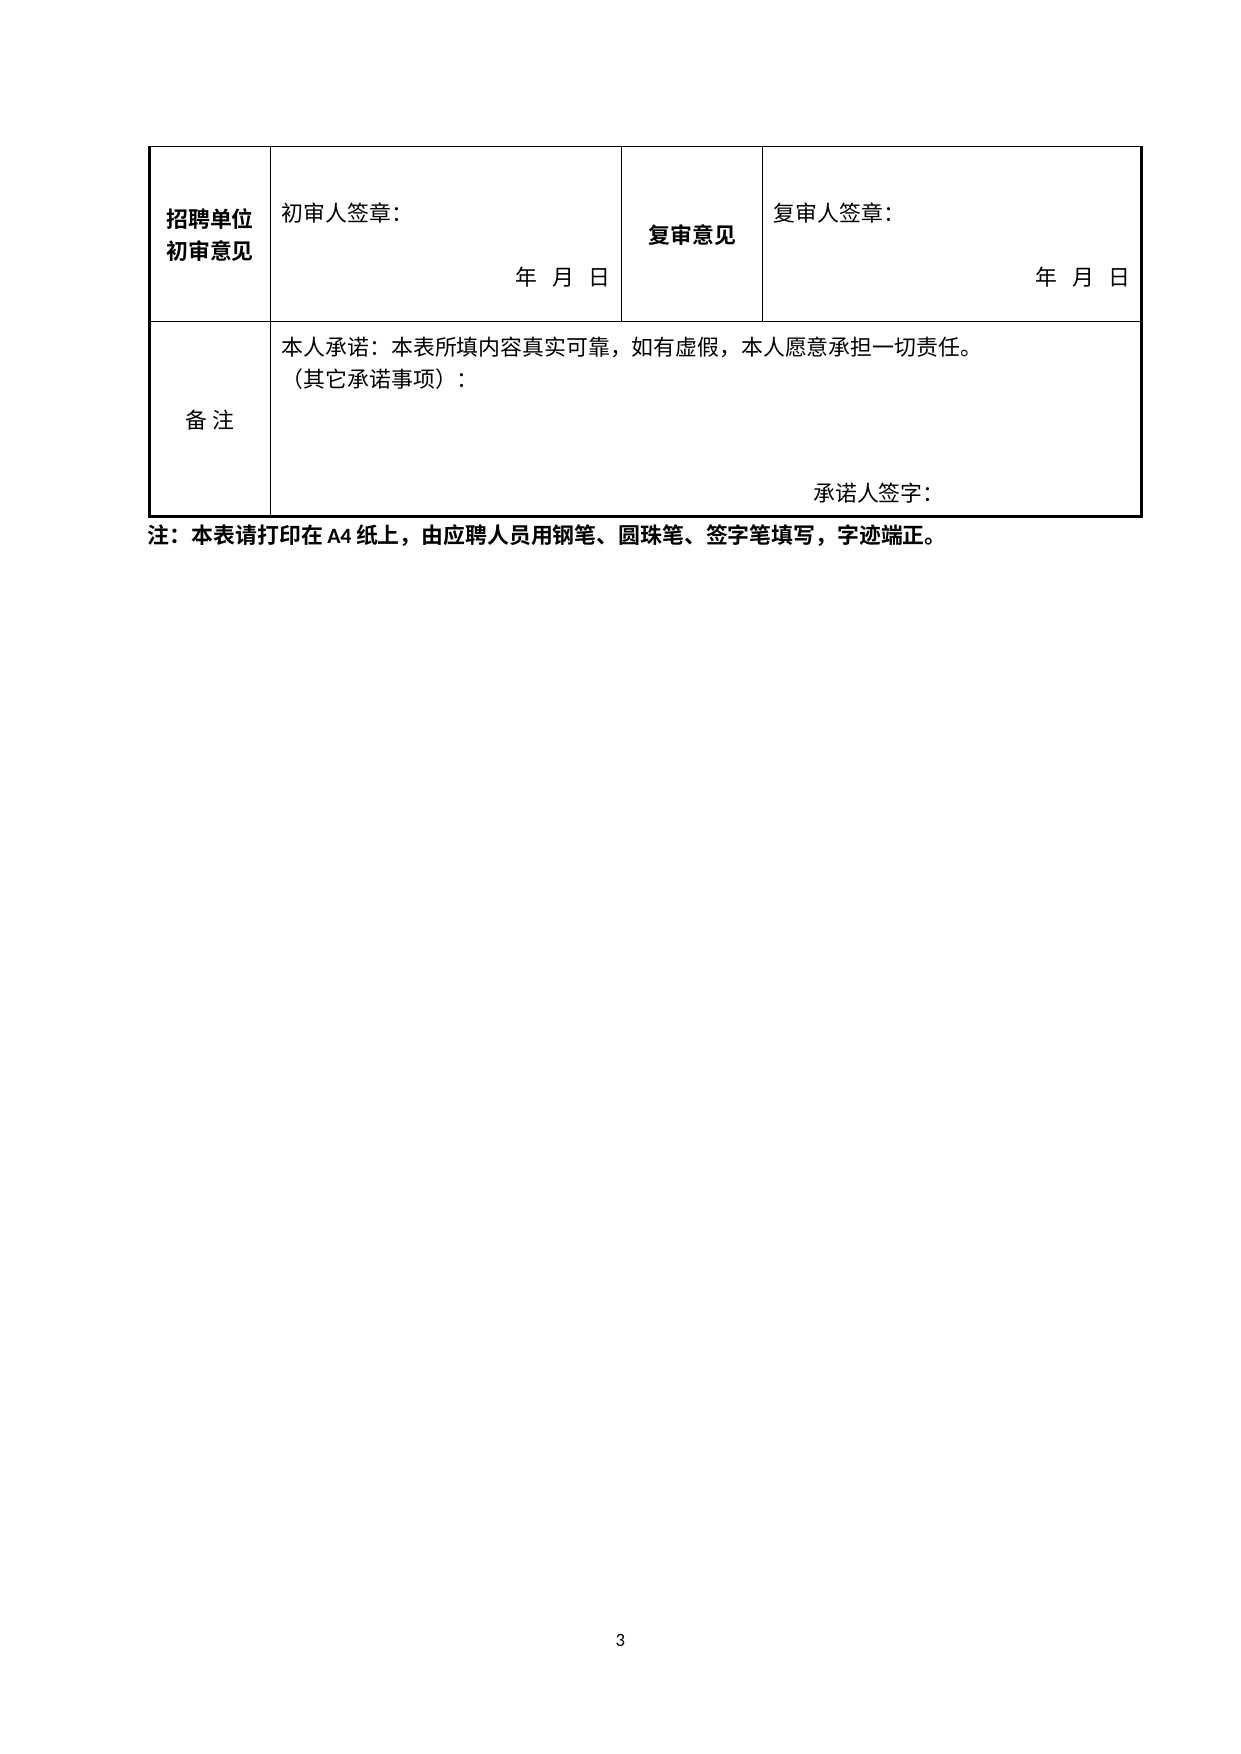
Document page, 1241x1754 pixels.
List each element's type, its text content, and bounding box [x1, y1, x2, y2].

table_cell 初审人签章： 年 月 日 [271, 147, 621, 321]
table_cell 备 注 [151, 322, 270, 515]
table_cell 复审人签章： 年 月 日 [763, 147, 1140, 321]
table_cell 本人承诺：本表所填内容真实可靠，如有虚假，本人愿意承担一切责任。 （其它承诺事项）： 承诺人签字： [271, 322, 1140, 515]
table_cell 复审意见 [622, 147, 762, 321]
table_cell 招聘单位初审意见 [151, 147, 270, 321]
text 注：本表请打印在A4纸上，由应聘人员用钢笔、圆珠笔、签字笔填写，字迹端正。 [148, 518, 1092, 551]
